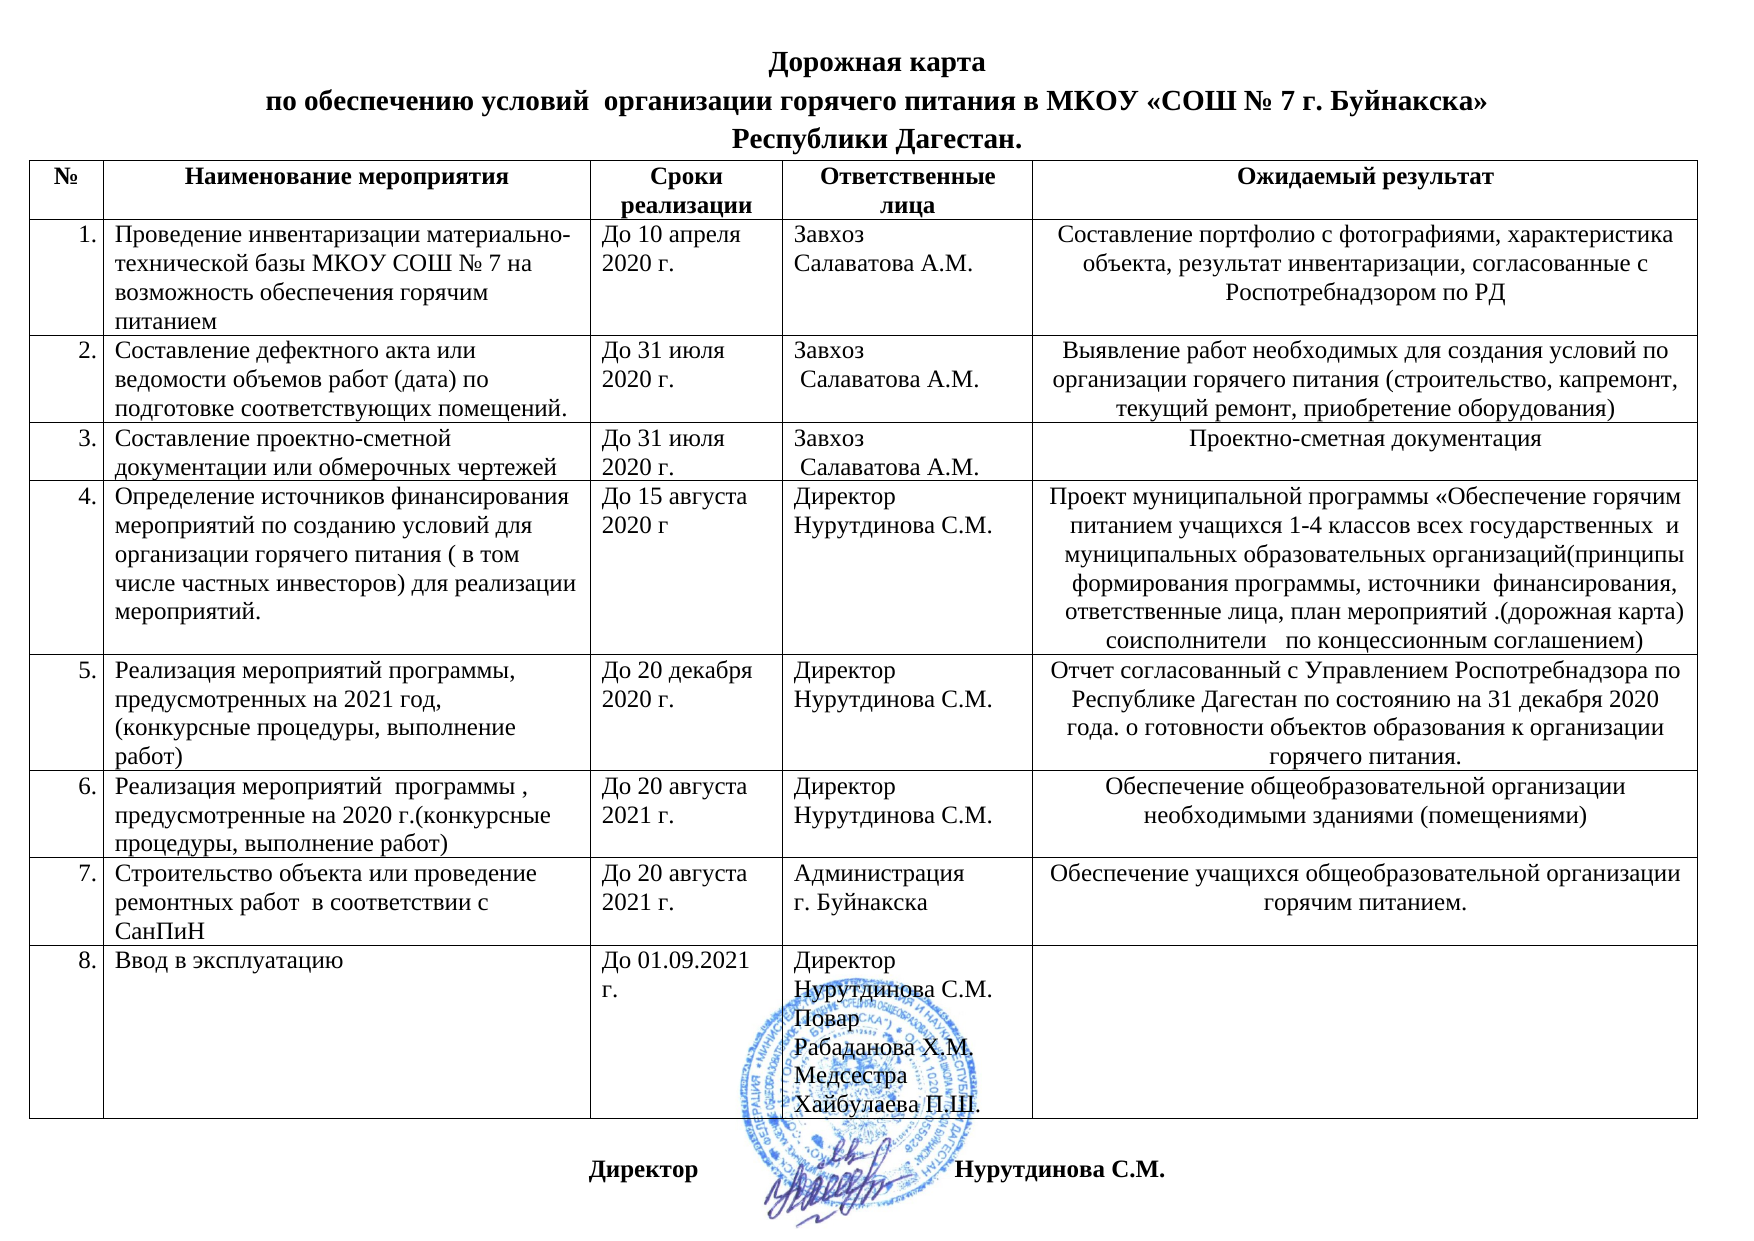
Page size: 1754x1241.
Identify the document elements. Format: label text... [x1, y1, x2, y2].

table_header Наименование мероприятия [104, 161, 590, 218]
table_cell До 01.09.2021 г. [591, 946, 782, 1118]
table_cell Составление дефектного акта или ведомости объемов работ (дата) по подготовке соответствующих помещений. [104, 336, 590, 422]
table_cell [30, 220, 103, 334]
table_cell Составление портфолио с фотографиями, характеристика объекта, результат инвентаризации, согласованные с Роспотребнадзором по РД [1033, 220, 1697, 334]
text по обеспечению условий организации горячего питания в МКОУ «СОШ № 7 г. Буйнакска» [118, 83, 1636, 116]
table_cell Завхоз Салаватова А.М. [783, 220, 1032, 334]
table_cell Выявление работ необходимых для создания условий по организации горячего питания (строительство, капремонт, текущий ремонт, приобретение оборудования) [1033, 336, 1697, 422]
text Республики Дагестан. [118, 121, 1636, 155]
table_cell Проектно-сметная документация [1033, 423, 1697, 480]
table_cell [30, 946, 103, 1118]
table_cell Реализация мероприятий программы, предусмотренных на 2021 год, (конкурсные процедуры, выполнение работ) [104, 655, 590, 770]
table_cell До 15 августа 2020 г [591, 481, 782, 654]
table_cell Директор Нурутдинова С.М. Повар Рабаданова Х.М. Медсестра Хайбулаева П.Ш. [783, 946, 1032, 1118]
table_cell Директор Нурутдинова С.М. [783, 481, 1032, 654]
table_cell Завхоз Салаватова А.М. [783, 423, 1032, 480]
table_cell Реализация мероприятий программы , предусмотренные на 2020 г.(конкурсные процедуры, выполнение работ) [104, 771, 590, 857]
table_cell Проведение инвентаризации материально-технической базы МКОУ СОШ № 7 на возможность обеспечения горячим питанием [104, 220, 590, 334]
table_cell До 31 июля 2020 г. [591, 423, 782, 480]
table_cell [30, 655, 103, 770]
table_cell [30, 481, 103, 654]
table_cell Завхоз Салаватова А.М. [783, 336, 1032, 422]
picture [734, 1119, 982, 1154]
table_cell [1033, 946, 1697, 1118]
table_cell [30, 858, 103, 944]
table_header № [30, 161, 103, 218]
table_header Ожидаемый результат [1033, 161, 1697, 218]
table_cell Ввод в эксплуатацию [104, 946, 590, 1118]
table_cell Обеспечение учащихся общеобразовательной организации горячим питанием. [1033, 858, 1697, 944]
picture [734, 1183, 982, 1231]
table_cell Строительство объекта или проведение ремонтных работ в соответствии с СанПиН [104, 858, 590, 944]
table_cell [30, 336, 103, 422]
table_cell До 31 июля 2020 г. [591, 336, 782, 422]
text Дорожная карта [118, 44, 1636, 78]
table_cell Обеспечение общеобразовательной организации необходимыми зданиями (помещениями) [1033, 771, 1697, 857]
table_cell До 20 августа 2021 г. [591, 858, 782, 944]
table_cell До 20 декабря 2020 г. [591, 655, 782, 770]
table_cell Директор Нурутдинова С.М. [783, 655, 1032, 770]
table_cell Директор Нурутдинова С.М. [783, 771, 1032, 857]
table_cell Отчет согласованный с Управлением Роспотребнадзора по Республике Дагестан по состоянию на 31 декабря 2020 года. о готовности объектов образования к организации горячего питания. [1033, 655, 1697, 770]
table_cell До 20 августа 2021 г. [591, 771, 782, 857]
table_header Сроки реализации [591, 161, 782, 218]
table_cell [30, 423, 103, 480]
table_cell Составление проектно-сметной документации или обмерочных чертежей [104, 423, 590, 480]
table_cell Администрация г. Буйнакска [783, 858, 1032, 944]
table_cell [30, 771, 103, 857]
table_header Ответственные лица [783, 161, 1032, 218]
text Директор Нурутдинова С.М. [118, 1154, 1636, 1183]
table_cell Проект муниципальной программы «Обеспечение горячим питанием учащихся 1-4 классов всех государственных и муниципальных образовательных организаций(принципы формирования программы, источники финансирования, ответственные лица, план мероприятий .(дорожная карта) соисполнители по концессионным соглашением) [1033, 481, 1697, 654]
table_cell Определение источников финансирования мероприятий по созданию условий для организации горячего питания ( в том числе частных инвесторов) для реализации мероприятий. [104, 481, 590, 654]
table_cell До 10 апреля 2020 г. [591, 220, 782, 334]
